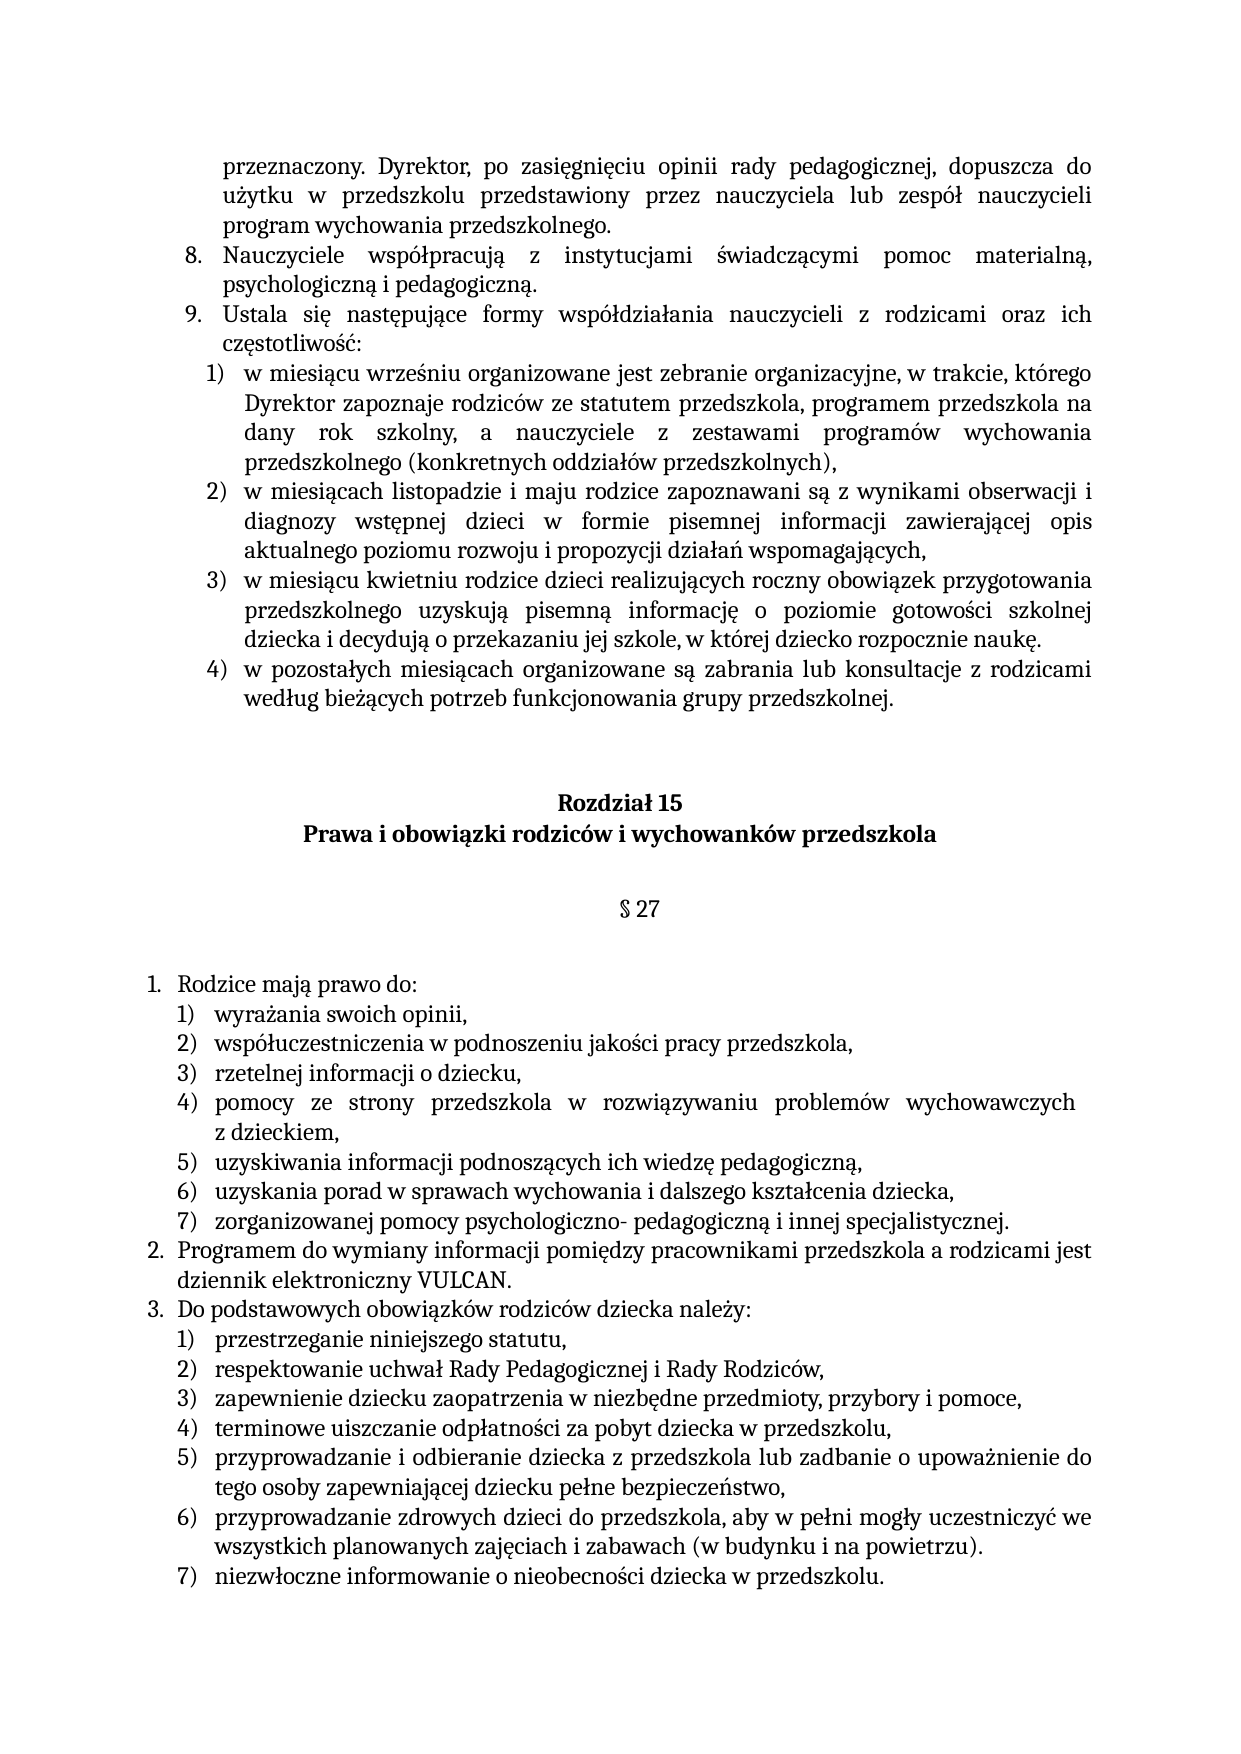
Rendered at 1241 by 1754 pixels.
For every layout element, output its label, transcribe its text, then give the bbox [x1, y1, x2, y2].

list przestrzeganie niniejszego statutu, [177, 1325, 1093, 1354]
list przyprowadzanie zdrowych dzieci do przedszkola, aby w pełni mogły uczestniczyć we wszystkich planowanych zajęciach i zabawach (w budynku i na powietrzu). [177, 1502, 1093, 1561]
list niezwłoczne informowanie o nieobecności dziecka w przedszkolu. [177, 1562, 1093, 1590]
list terminowe uiszczanie odpłatności za pobyt dziecka w przedszkolu, [177, 1414, 1093, 1442]
text § 27 [185, 895, 1093, 924]
list w miesiącu kwietniu rodzice dzieci realizujących roczny obowiązek przygotowania przedszkolnego uzyskują pisemną informację o poziomie gotowości szkolnej dziecka i decydują o przekazaniu jej szkole, w której dziecko rozpocznie naukę. [207, 566, 1093, 654]
list w miesiącach listopadzie i maju rodzice zapoznawani są z wynikami obserwacji i diagnozy wstępnej dzieci w formie pisemnej informacji zawierającej opis aktualnego poziomu rozwoju i propozycji działań wspomagających, [207, 477, 1093, 565]
list Nauczyciele współpracują z instytucjami świadczącymi pomoc materialną, psychologiczną i pedagogiczną. [185, 241, 1093, 299]
list zorganizowanej pomocy psychologiczno- pedagogiczną i innej specjalistycznej. [177, 1207, 1093, 1235]
list pomocy ze strony przedszkola w rozwiązywaniu problemów wychowawczych z dzieckiem, [177, 1088, 1093, 1147]
list Rodzice mają prawo do: [147, 970, 1093, 999]
list w pozostałych miesiącach organizowane są zabrania lub konsultacje z rodzicami według bieżących potrzeb funkcjonowania grupy przedszkolnej. [207, 655, 1093, 713]
subtitle Rozdział 15 [147, 789, 1092, 818]
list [185, 152, 1093, 240]
list uzyskania porad w sprawach wychowania i dalszego kształcenia dziecka, [177, 1177, 1093, 1206]
list wyrażania swoich opinii, [177, 999, 1093, 1028]
list w miesiącu wrześniu organizowane jest zebranie organizacyjne, w trakcie, którego Dyrektor zapoznaje rodziców ze statutem przedszkola, programem przedszkola na dany rok szkolny, a nauczyciele z zestawami programów wychowania przedszkolnego (konkretnych oddziałów przedszkolnych), [207, 359, 1093, 476]
list Ustala się następujące formy współdziałania nauczycieli z rodzicami oraz ich częstotliwość: [185, 300, 1093, 358]
list Do podstawowych obowiązków rodziców dziecka należy: [147, 1295, 1093, 1324]
list zapewnienie dziecku zaopatrzenia w niezbędne przedmioty, przybory i pomoce, [177, 1384, 1093, 1413]
list współuczestniczenia w podnoszeniu jakości pracy przedszkola, [177, 1029, 1093, 1058]
subtitle Prawa i obowiązki rodziców i wychowanków przedszkola [147, 820, 1092, 849]
list Programem do wymiany informacji pomiędzy pracownikami przedszkola a rodzicami jest dziennik elektroniczny VULCAN. [147, 1236, 1093, 1294]
list respektowanie uchwał Rady Pedagogicznej i Rady Rodziców, [177, 1354, 1093, 1383]
list uzyskiwania informacji podnoszących ich wiedzę pedagogiczną, [177, 1147, 1093, 1176]
list przyprowadzanie i odbieranie dziecka z przedszkola lub zadbanie o upoważnienie do tego osoby zapewniającej dziecku pełne bezpieczeństwo, [177, 1443, 1093, 1502]
list rzetelnej informacji o dziecku, [177, 1059, 1093, 1087]
